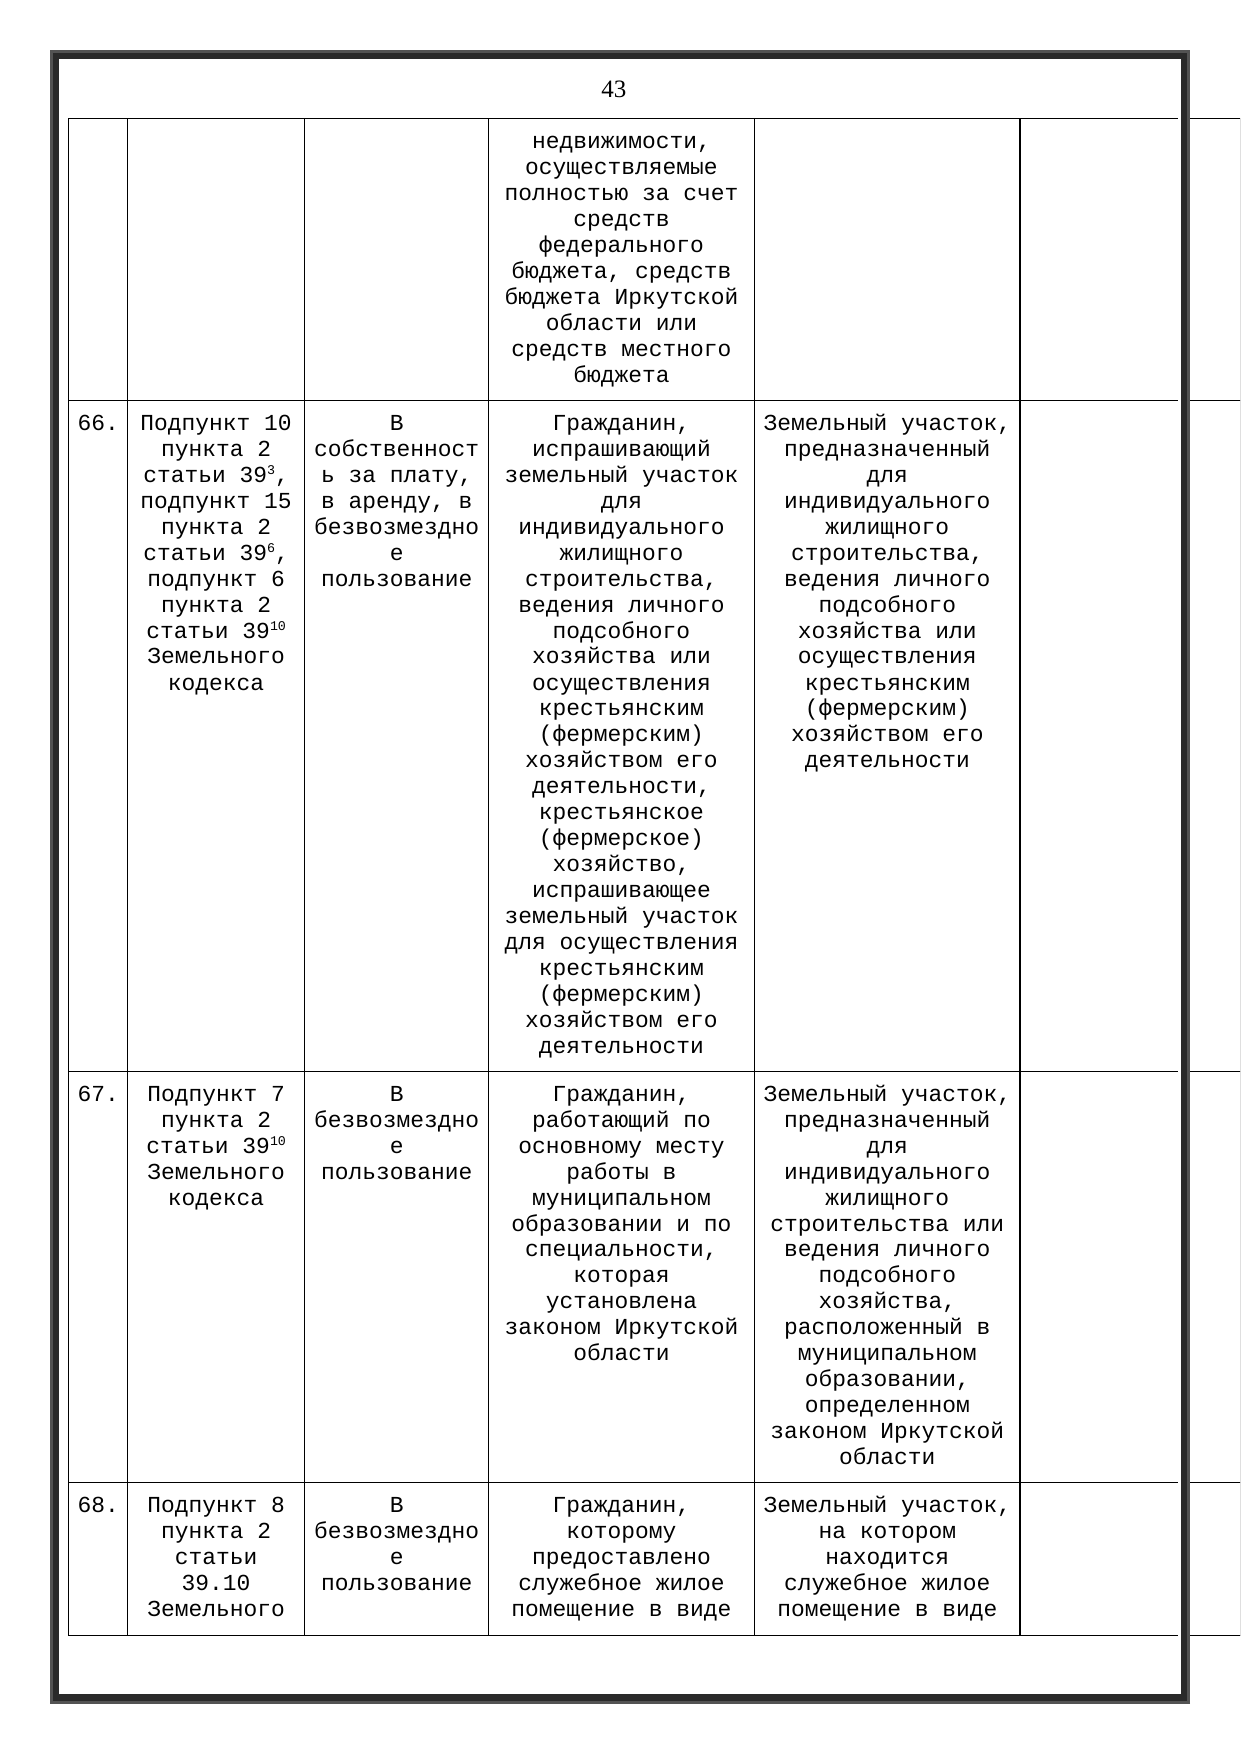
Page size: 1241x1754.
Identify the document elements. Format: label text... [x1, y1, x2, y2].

table_cell Земельный участок, предназначенный для индивидуального жилищного строительства или ведения личного подсобного хозяйства, расположенный в муниципальном образовании, определенном законом Иркутской области [755, 1072, 1019, 1482]
table_cell В собственность за плату, в аренду, в безвозмездное пользование [305, 401, 488, 1071]
table_cell 67. [69, 1072, 127, 1482]
table_cell Гражданин, работающий по основному месту работы в муниципальном образовании и по специальности, которая установлена законом Иркутской области [489, 1072, 754, 1482]
table_cell Гражданин, которому предоставлено служебное жилое помещение в виде жилого дома [489, 1483, 754, 1635]
table_cell [1021, 401, 1178, 1071]
table_cell В безвозмездное пользование [305, 1072, 488, 1482]
table_cell Подпункт 8 пункта 2 статьи 39.10 Земельного кодекса [128, 1483, 304, 1635]
table_cell Подпункт 7 пункта 2 статьи 3910 Земельного кодекса [128, 1072, 304, 1482]
table_cell 68. [69, 1483, 127, 1635]
table_cell [1021, 1483, 1178, 1635]
table_cell [1190, 1483, 1240, 1635]
table_cell 66. [69, 401, 127, 1071]
table_cell Земельный участок, на котором находится служебное жилое помещение в виде жилого дома [755, 1483, 1019, 1635]
table_cell Подпункт 10 пункта 2 статьи 393, подпункт 15 пункта 2 статьи 396, подпункт 6 пункта 2 статьи 3910 Земельного кодекса [128, 401, 304, 1071]
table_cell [305, 1483, 488, 1635]
table_cell [1190, 1072, 1240, 1482]
table_cell Гражданин, испрашивающий земельный участок для индивидуального жилищного строительства, ведения личного подсобного хозяйства или осуществления крестьянским (фермерским) хозяйством его деятельности, крестьянское (фермерское) хозяйство, испрашивающее земельный участок для осуществления крестьянским (фермерским) хозяйством его деятельности [489, 401, 754, 1071]
table_cell [1021, 1072, 1178, 1482]
table_cell Земельный участок, предназначенный для индивидуального жилищного строительства, ведения личного подсобного хозяйства или осуществления крестьянским (фермерским) хозяйством его деятельности [755, 401, 1019, 1071]
table_cell [1190, 401, 1240, 1071]
